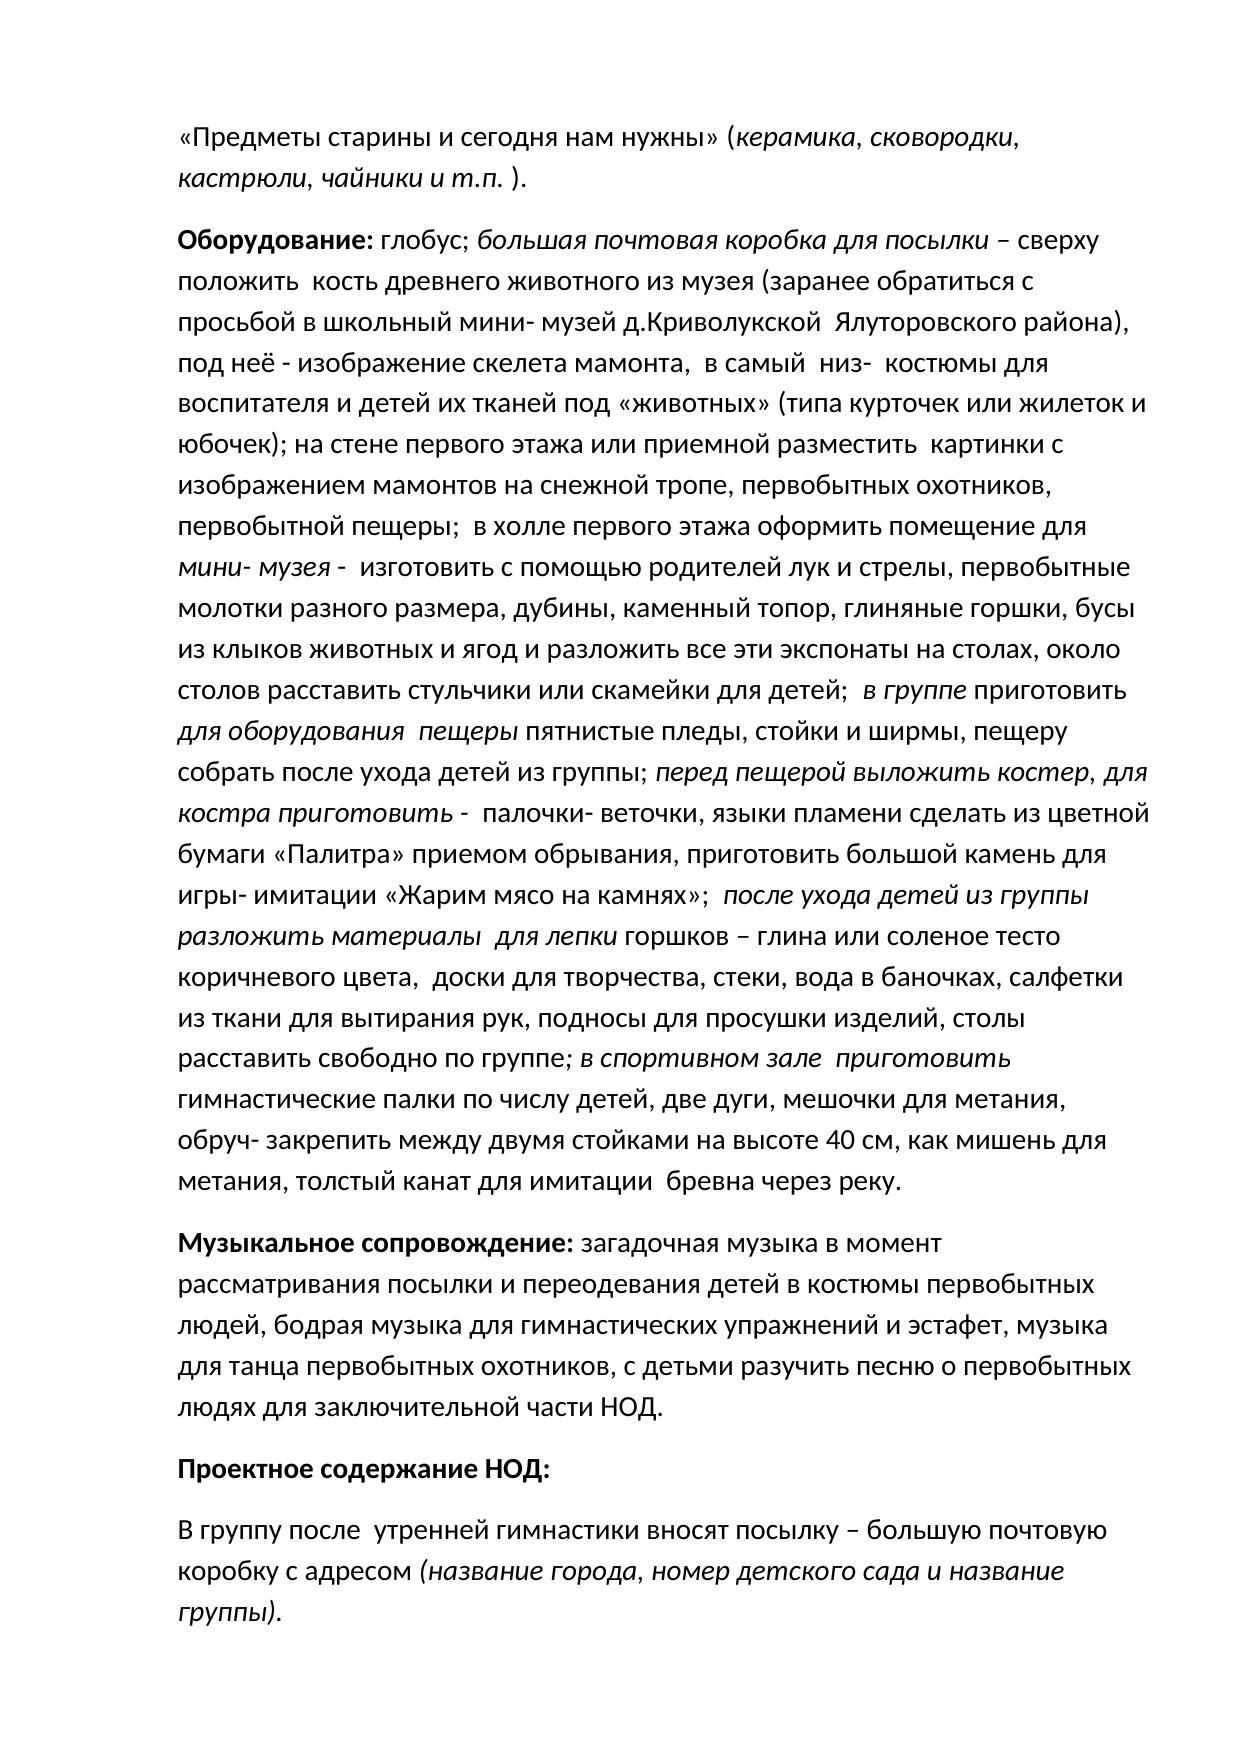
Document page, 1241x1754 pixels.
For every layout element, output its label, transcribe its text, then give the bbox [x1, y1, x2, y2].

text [177, 118, 1152, 195]
text В группу после утренней гимнастики вносят посылку – большую почтовую коробку с адресом (название города, номер детского сада и название группы). [177, 1511, 1152, 1629]
text Музыкальное сопровождение: загадочная музыка в момент рассматривания посылки и переодевания детей в костюмы первобытных людей, бодрая музыка для гимнастических упражнений и эстафет, музыка для танца первобытных охотников, с детьми разучить песню о первобытных людях для заключительной части НОД. [177, 1224, 1152, 1423]
text Проектное содержание НОД: [177, 1450, 1152, 1485]
text Оборудование: глобус; большая почтовая коробка для посылки – сверху положить кость древнего животного из музея (заранее обратиться с просьбой в школьный мини- музей д.Криволукской Ялуторовского района), под неё - изображение скелета мамонта, в самый низ- костюмы для воспитателя и детей их тканей под «животных» (типа курточек или жилеток и юбочек); на стене первого этажа или приемной разместить картинки с изображением мамонтов на снежной тропе, первобытных охотников, первобытной пещеры; в холле первого этажа оформить помещение для мини- музея - изготовить с помощью родителей лук и стрелы, первобытные молотки разного размера, дубины, каменный топор, глиняные горшки, бусы из клыков животных и ягод и разложить все эти экспонаты на столах, около столов расставить стульчики или скамейки для детей; в группе приготовить для оборудования пещеры пятнистые пледы, стойки и ширмы, пещеру собрать после ухода детей из группы; перед пещерой выложить костер, для костра приготовить - палочки- веточки, языки пламени сделать из цветной бумаги «Палитра» приемом обрывания, приготовить большой камень для игры- имитации «Жарим мясо на камнях»; после ухода детей из группы разложить материалы для лепки горшков – глина или соленое тесто коричневого цвета, доски для творчества, стеки, вода в баночках, салфетки из ткани для вытирания рук, подносы для просушки изделий, столы расставить свободно по группе; в спортивном зале приготовить гимнастические палки по числу детей, две дуги, мешочки для метания, обруч- закрепить между двумя стойками на высоте 40 см, как мишень для метания, толстый канат для имитации бревна через реку. [177, 221, 1152, 1198]
